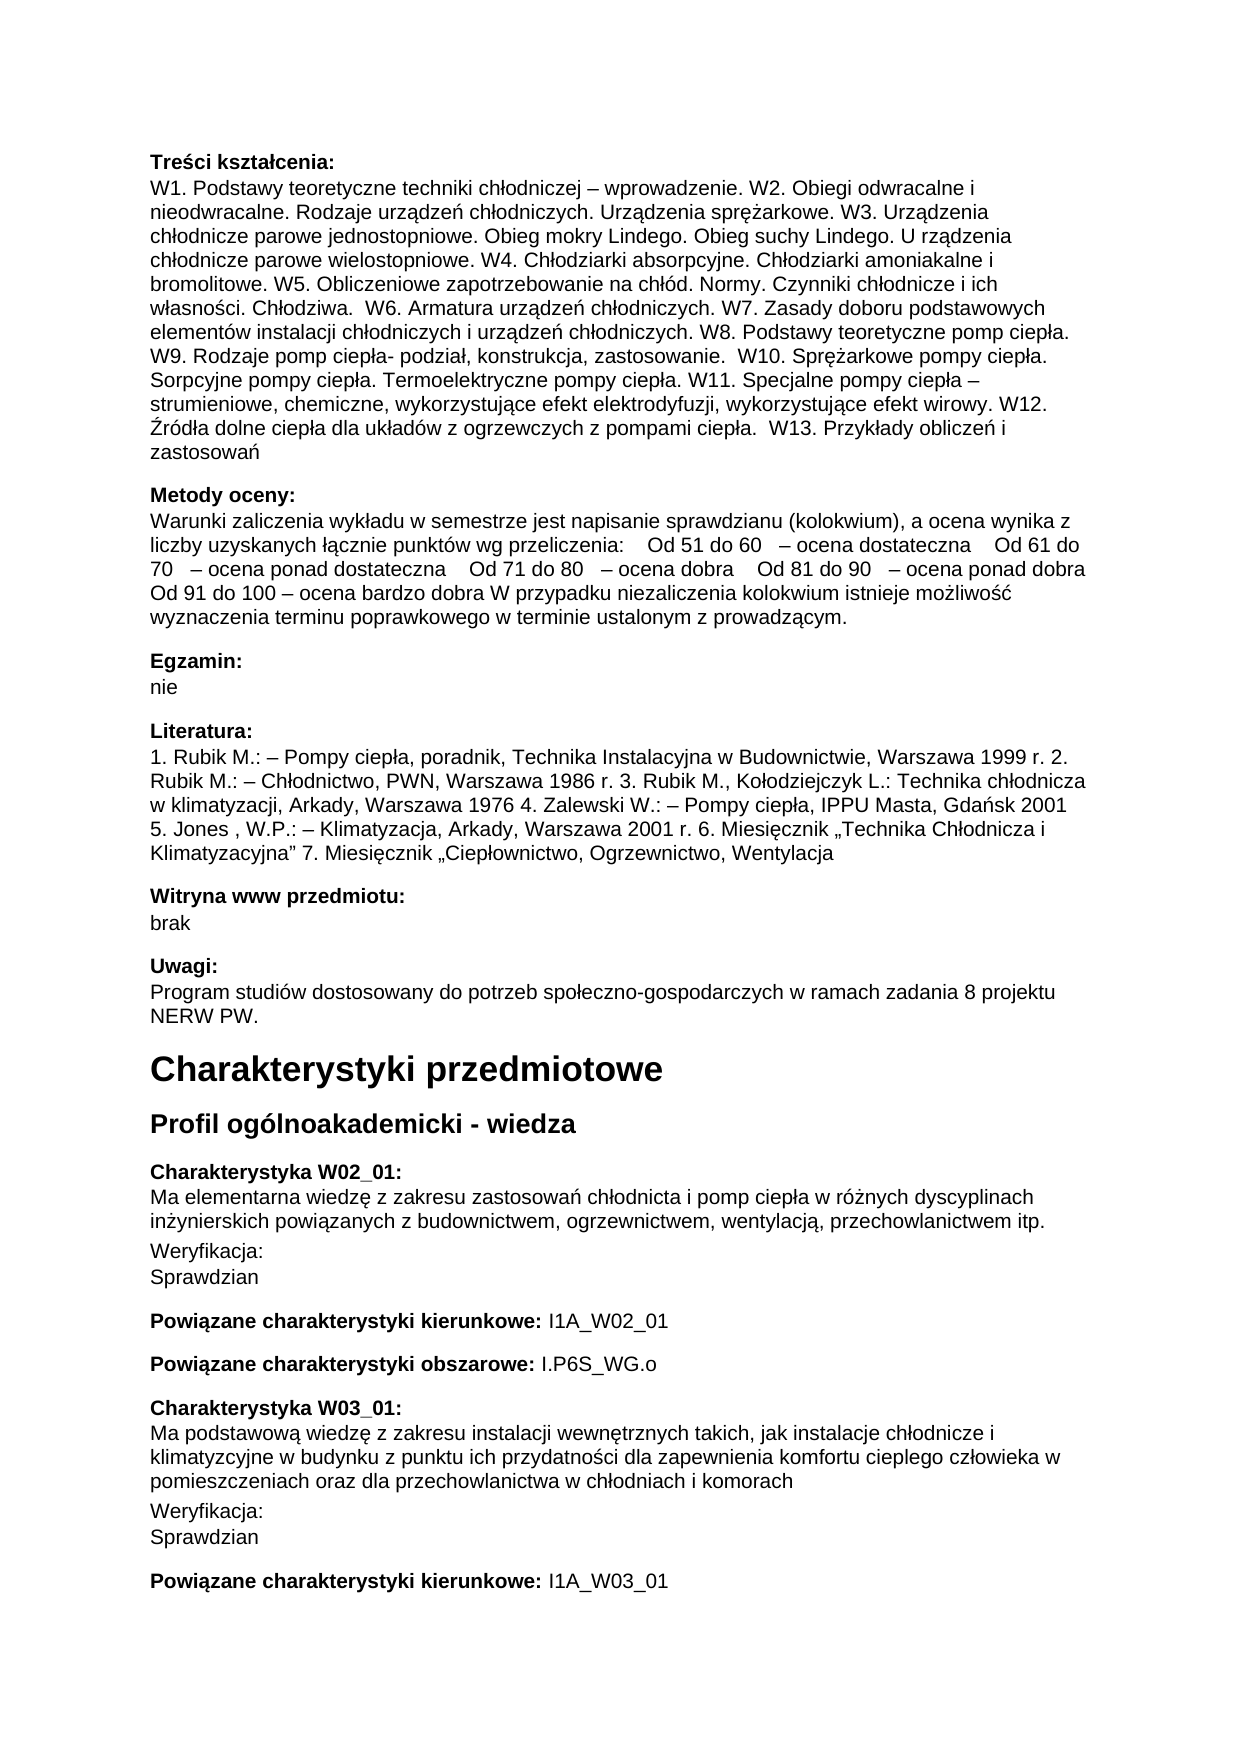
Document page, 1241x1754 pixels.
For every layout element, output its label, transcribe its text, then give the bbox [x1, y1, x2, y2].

text Program studiów dostosowany do potrzeb społeczno-gospodarczych w ramach zadania 8 projektu NERW PW. [150, 980, 1090, 1028]
text Sprawdzian [150, 1265, 1090, 1289]
text Weryfikacja: [150, 1239, 1090, 1263]
text Uwagi: [150, 954, 1090, 978]
text 1. Rubik M.: – Pompy ciepła, poradnik, Technika Instalacyjna w Budownictwie, Warszawa 1999 r. 2. Rubik M.: – Chłodnictwo, PWN, Warszawa 1986 r. 3. Rubik M., Kołodziejczyk L.: Technika chłodnicza w klimatyzacji, Arkady, Warszawa 1976 4. Zalewski W.: – Pompy ciepła, IPPU Masta, Gdańsk 2001 5. Jones , W.P.: – Klimatyzacja, Arkady, Warszawa 2001 r. 6. Miesięcznik „Technika Chłodnicza i Klimatyzacyjna” 7. Miesięcznik „Ciepłownictwo, Ogrzewnictwo, Wentylacja [150, 745, 1090, 864]
text Sprawdzian [150, 1525, 1090, 1549]
text nie [150, 675, 1090, 699]
text brak [150, 910, 1090, 934]
text W1. Podstawy teoretyczne techniki chłodniczej – wprowadzenie. W2. Obiegi odwracalne i nieodwracalne. Rodzaje urządzeń chłodniczych. Urządzenia sprężarkowe. W3. Urządzenia chłodnicze parowe jednostopniowe. Obieg mokry Lindego. Obieg suchy Lindego. U rządzenia chłodnicze parowe wielostopniowe. W4. Chłodziarki absorpcyjne. Chłodziarki amoniakalne i bromolitowe. W5. Obliczeniowe zapotrzebowanie na chłód. Normy. Czynniki chłodnicze i ich własności. Chłodziwa. W6. Armatura urządzeń chłodniczych. W7. Zasady doboru podstawowych elementów instalacji chłodniczych i urządzeń chłodniczych. W8. Podstawy teoretyczne pomp ciepła. W9. Rodzaje pomp ciepła- podział, konstrukcja, zastosowanie. W10. Sprężarkowe pompy ciepła. Sorpcyjne pompy ciepła. Termoelektryczne pompy ciepła. W11. Specjalne pompy ciepła – strumieniowe, chemiczne, wykorzystujące efekt elektrodyfuzji, wykorzystujące efekt wirowy. W12. Źródła dolne ciepła dla układów z ogrzewczych z pompami ciepła. W13. Przykłady obliczeń i zastosowań [150, 176, 1090, 463]
text Warunki zaliczenia wykładu w semestrze jest napisanie sprawdzianu (kolokwium), a ocena wynika z liczby uzyskanych łącznie punktów wg przeliczenia: Od 51 do 60 – ocena dostateczna Od 61 do 70 – ocena ponad dostateczna Od 71 do 80 – ocena dobra Od 81 do 90 – ocena ponad dobra Od 91 do 100 – ocena bardzo dobra W przypadku niezaliczenia kolokwium istnieje możliwość wyznaczenia terminu poprawkowego w terminie ustalonym z prowadzącym. [150, 509, 1090, 629]
subtitle Charakterystyki przedmiotowe [150, 1048, 1090, 1089]
text Literatura: [150, 719, 1090, 743]
text Treści kształcenia: [150, 150, 1090, 174]
text Charakterystyka W02_01: [150, 1159, 1090, 1183]
text Powiązane charakterystyki kierunkowe: I1A_W03_01 [150, 1569, 1090, 1593]
text Weryfikacja: [150, 1499, 1090, 1523]
text Egzamin: [150, 649, 1090, 673]
subtitle Profil ogólnoakademicki - wiedza [150, 1108, 1090, 1140]
text Metody oceny: [150, 483, 1090, 507]
text Powiązane charakterystyki kierunkowe: I1A_W02_01 [150, 1308, 1090, 1332]
text Ma elementarna wiedzę z zakresu zastosowań chłodnicta i pomp ciepła w różnych dyscyplinach inżynierskich powiązanych z budownictwem, ogrzewnictwem, wentylacją, przechowlanictwem itp. [150, 1184, 1090, 1232]
text Witryna www przedmiotu: [150, 884, 1090, 908]
text Ma podstawową wiedzę z zakresu instalacji wewnętrznych takich, jak instalacje chłodnicze i klimatyzcyjne w budynku z punktu ich przydatności dla zapewnienia komfortu cieplego człowieka w pomieszczeniach oraz dla przechowlanictwa w chłodniach i komorach [150, 1421, 1090, 1493]
text Powiązane charakterystyki obszarowe: I.P6S_WG.o [150, 1352, 1090, 1376]
text Charakterystyka W03_01: [150, 1396, 1090, 1420]
